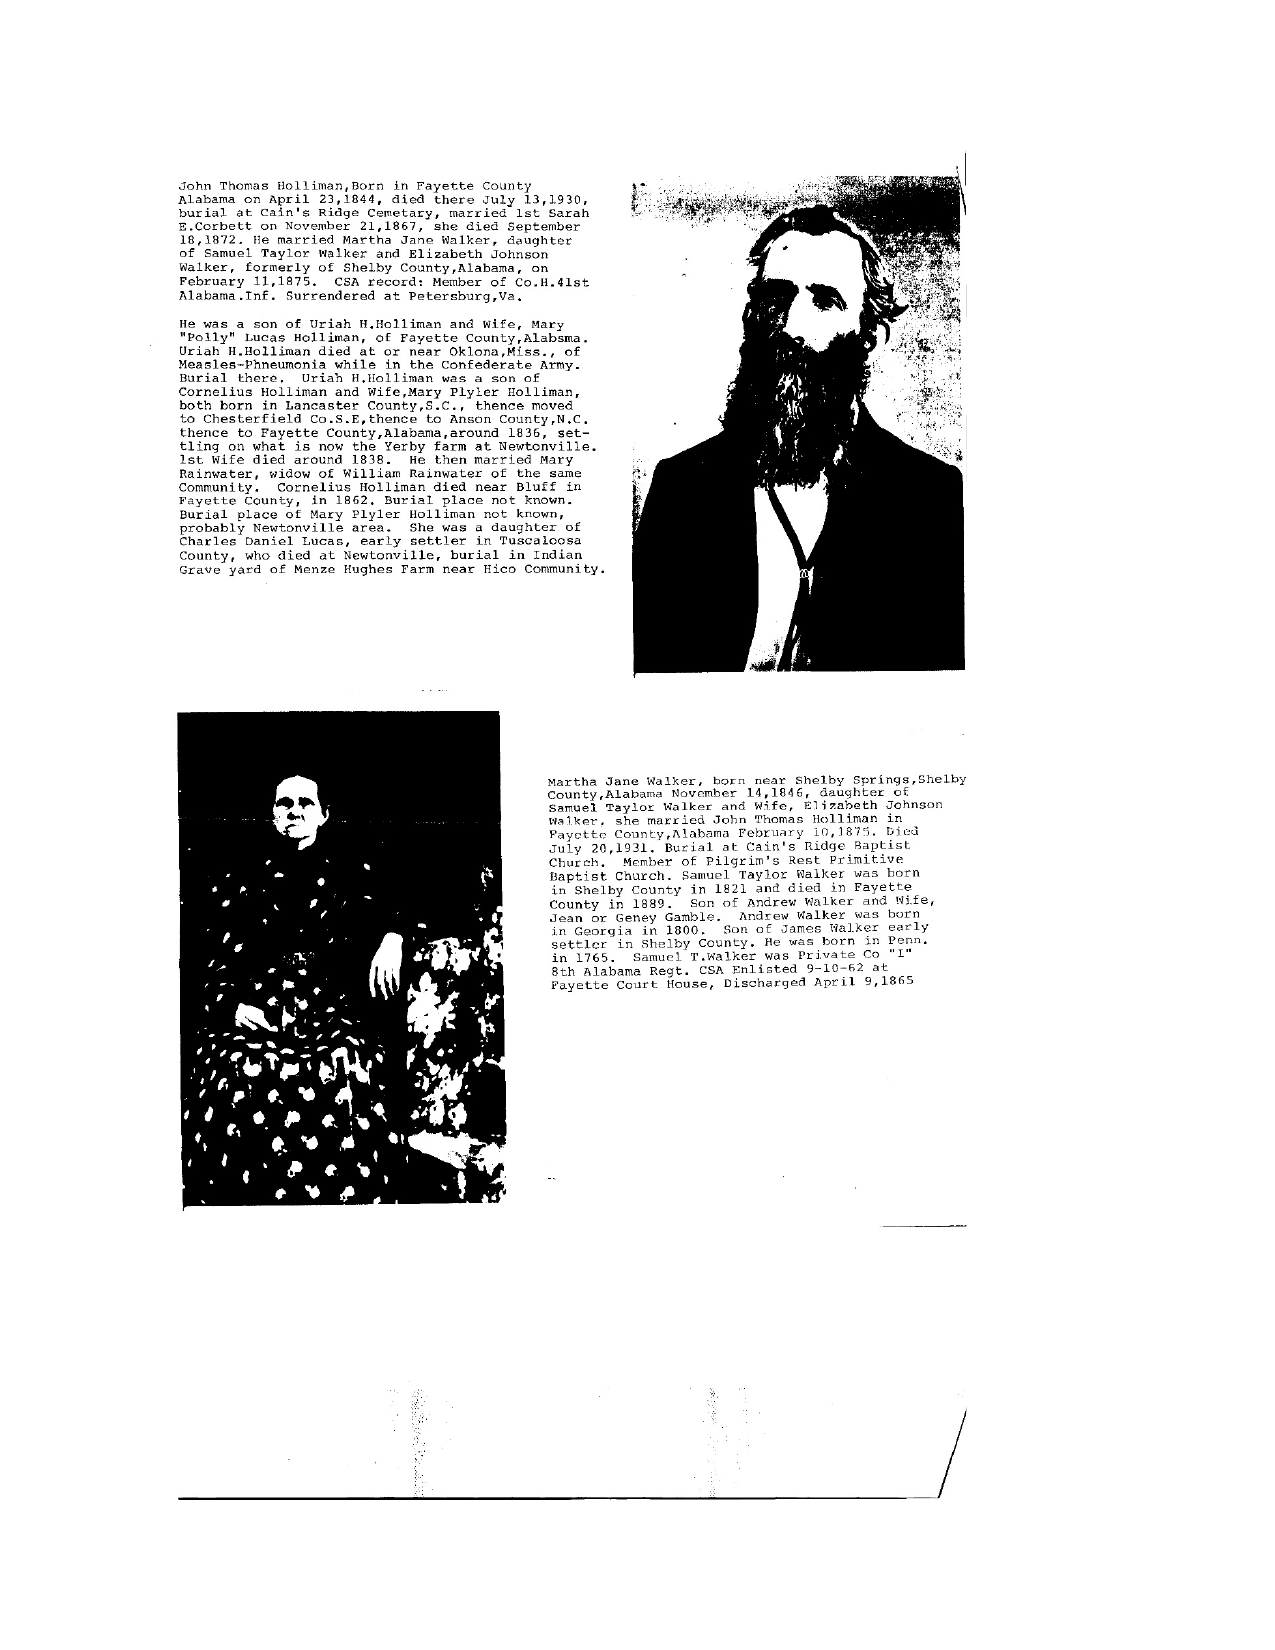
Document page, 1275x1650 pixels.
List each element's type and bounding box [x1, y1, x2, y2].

picture [150, 150, 967, 1500]
